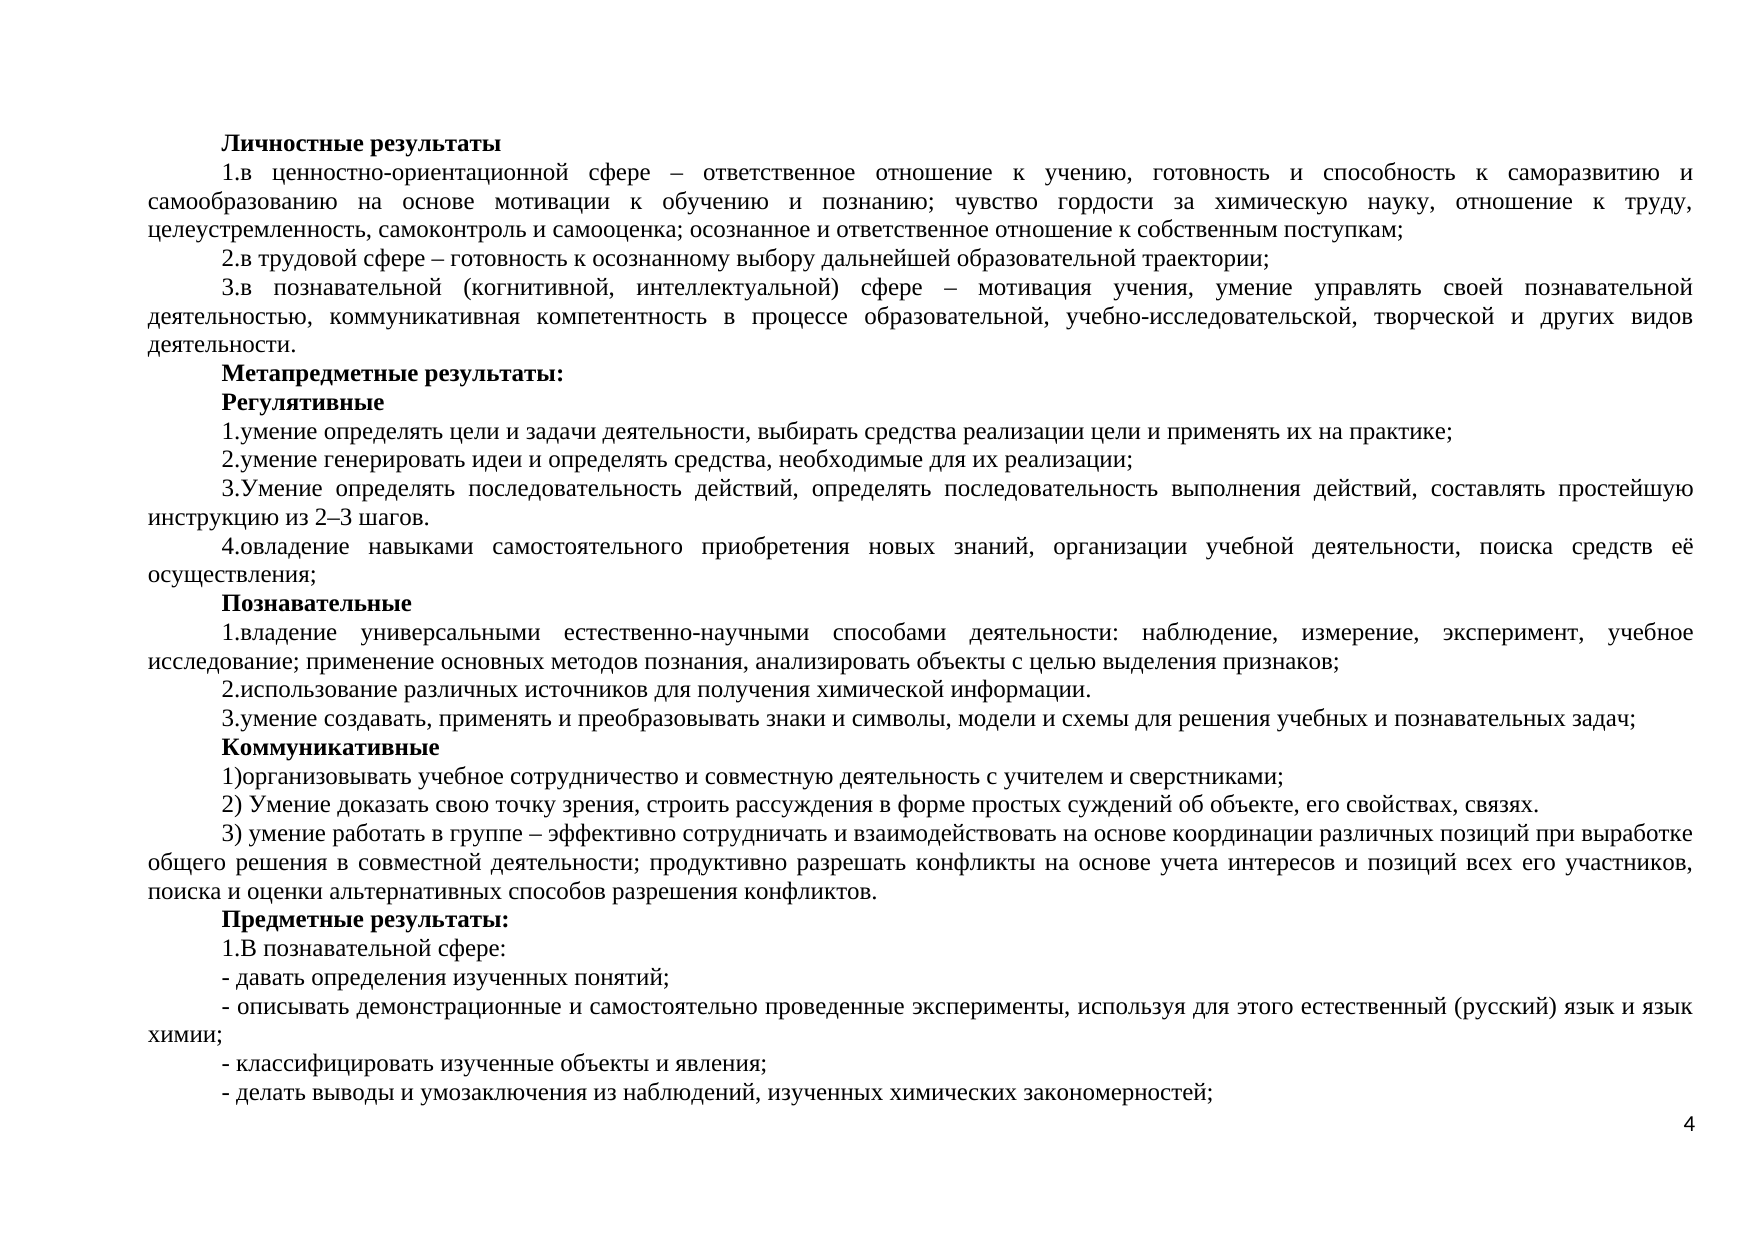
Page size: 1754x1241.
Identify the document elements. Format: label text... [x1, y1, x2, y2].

text 3.Умение определять последовательность действий, определять последовательность выполнения действий, составлять простейшую инструкцию из 2–3 шагов. [148, 473, 1695, 531]
text Познавательные [148, 588, 1695, 617]
text 2.умение генерировать идеи и определять средства, необходимые для их реализации; [148, 444, 1695, 473]
text Личностные результаты [148, 128, 1695, 157]
text 1.умение определять цели и задачи деятельности, выбирать средства реализации цели и применять их на практике; [148, 416, 1695, 444]
text - давать определения изученных понятий; [148, 962, 1695, 991]
text Регулятивные [148, 387, 1695, 416]
text 2) Умение доказать свою точку зрения, строить рассуждения в форме простых суждений об объекте, его свойствах, связях. [148, 789, 1695, 818]
text 3.умение создавать, применять и преобразовывать знаки и символы, модели и схемы для решения учебных и познавательных задач; [148, 703, 1695, 732]
text Предметные результаты: [148, 904, 1695, 933]
text 3.в познавательной (когнитивной, интеллектуальной) сфере – мотивация учения, умение управлять своей познавательной деятельностью, коммуникативная компетентность в процессе образовательной, учебно-исследовательской, творческой и других видов деятельности. [148, 272, 1695, 358]
text - классифицировать изученные объекты и явления; [148, 1048, 1695, 1077]
text 2.в трудовой сфере – готовность к осознанному выбору дальнейшей образовательной траектории; [148, 243, 1695, 272]
text Метапредметные результаты: [148, 358, 1695, 387]
text - делать выводы и умозаключения из наблюдений, изученных химических закономерностей; [148, 1077, 1695, 1106]
text 4.овладение навыками самостоятельного приобретения новых знаний, организации учебной деятельности, поиска средств её осуществления; [148, 531, 1695, 588]
text 1.в ценностно-ориентационной сфере – ответственное отношение к учению, готовность и способность к саморазвитию и самообразованию на основе мотивации к обучению и познанию; чувство гордости за химическую науку, отношение к труду, целеустремленность, самоконтроль и самооценка; осознанное и ответственное отношение к собственным поступкам; [148, 157, 1695, 243]
text 3) умение работать в группе – эффективно сотрудничать и взаимодействовать на основе координации различных позиций при выработке общего решения в совместной деятельности; продуктивно разрешать конфликты на основе учета интересов и позиций всех его участников, поиска и оценки альтернативных способов разрешения конфликтов. [148, 818, 1695, 904]
text Коммуникативные [148, 732, 1695, 761]
text 1)организовывать учебное сотрудничество и совместную деятельность с учителем и сверстниками; [148, 761, 1695, 789]
text 1.владение универсальными естественно-научными способами деятельности: наблюдение, измерение, эксперимент, учебное исследование; применение основных методов познания, анализировать объекты с целью выделения признаков; [148, 617, 1695, 674]
text - описывать демонстрационные и самостоятельно проведенные эксперименты, используя для этого естественный (русский) язык и язык химии; [148, 991, 1695, 1048]
text 1.В познавательной сфере: [148, 933, 1695, 962]
text 2.использование различных источников для получения химической информации. [148, 674, 1695, 703]
